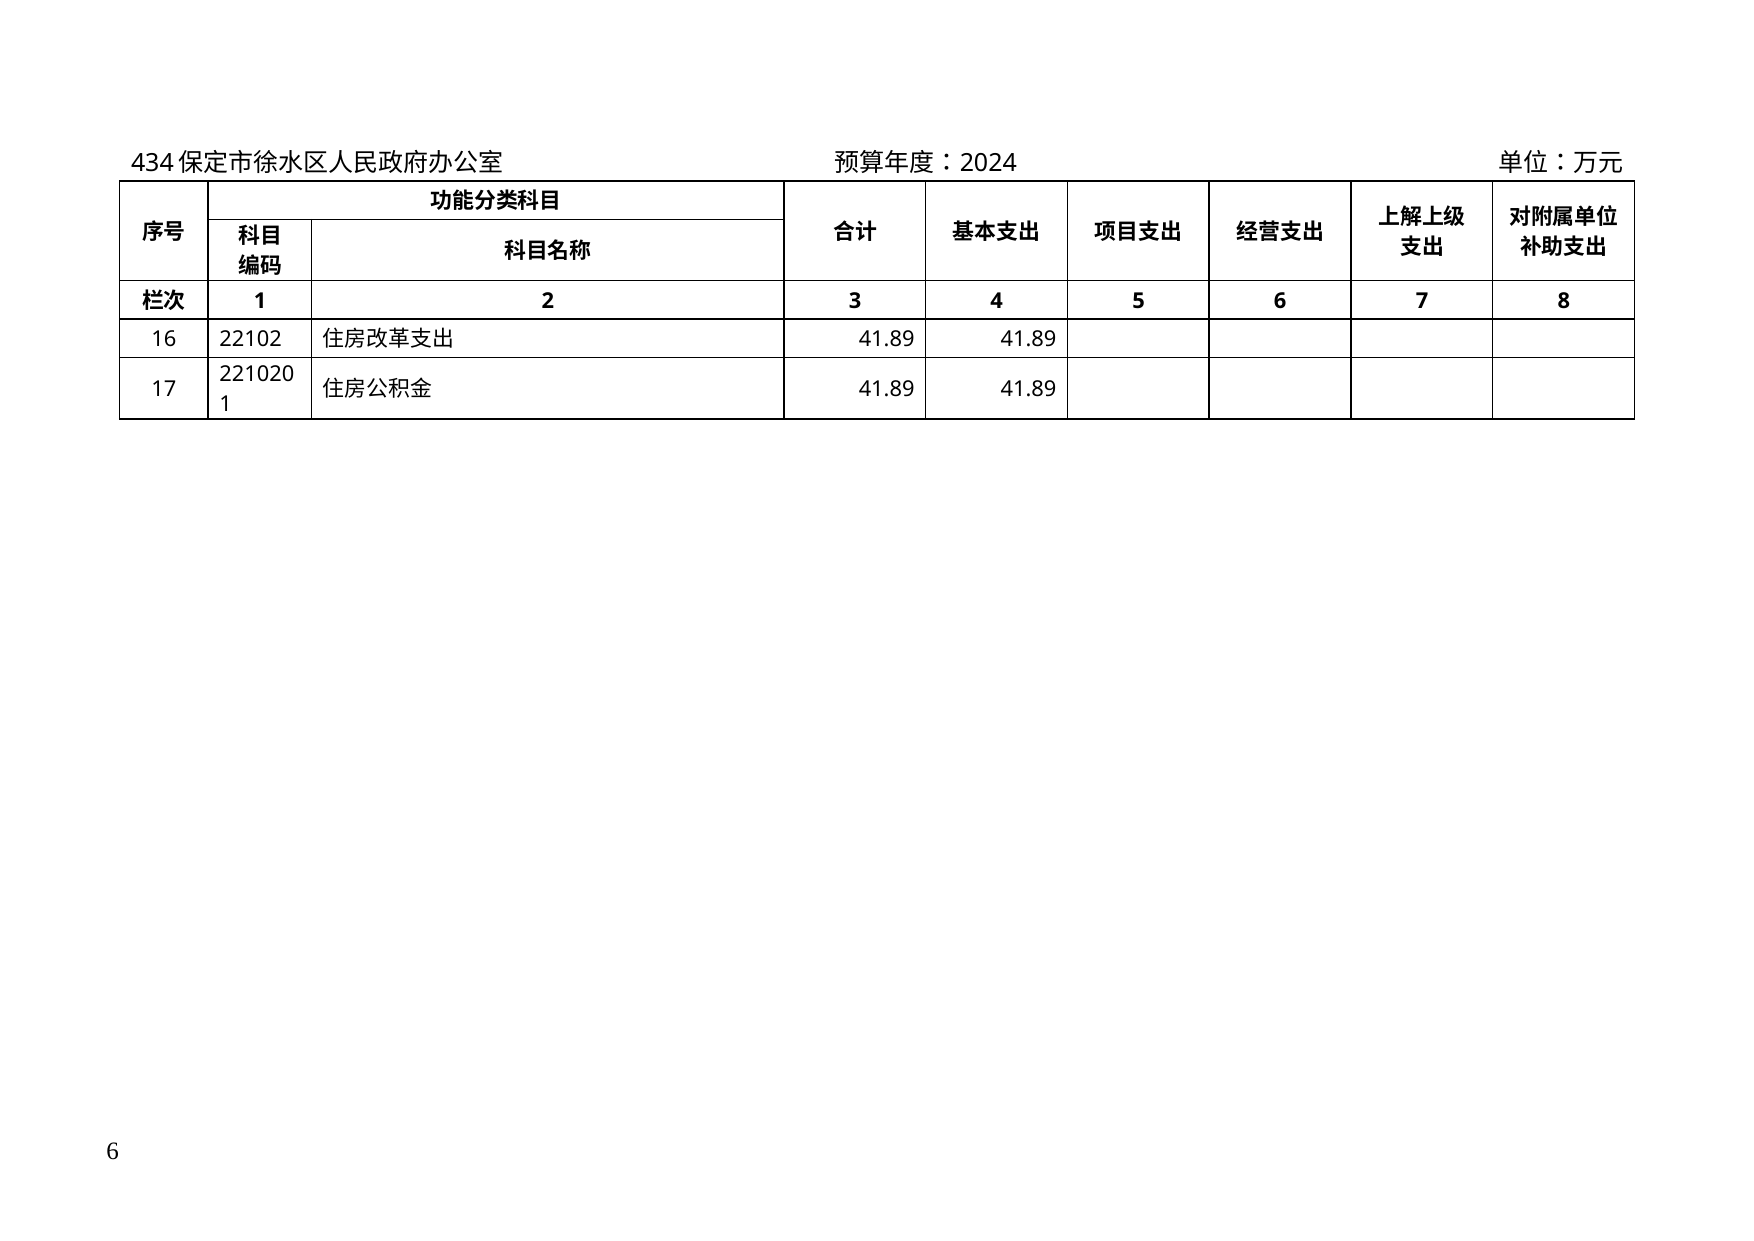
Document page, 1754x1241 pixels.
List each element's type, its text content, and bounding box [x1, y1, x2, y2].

table_cell [1068, 358, 1208, 418]
table_cell [1352, 320, 1492, 357]
table_cell 5 [1068, 281, 1208, 318]
table_cell 16 [120, 320, 207, 357]
table_cell [1068, 320, 1208, 357]
table_cell 序号 [120, 182, 207, 280]
table_cell 4 [926, 281, 1067, 318]
table_cell 栏次 [120, 281, 207, 318]
table_cell 17 [120, 358, 207, 418]
table_header 预算年度：2024 [785, 143, 1067, 180]
table_cell 项目支出 [1068, 182, 1208, 280]
table_cell 41.89 [926, 358, 1067, 418]
table_cell 基本支出 [926, 182, 1067, 280]
table_cell 合计 [785, 182, 925, 280]
table_cell 41.89 [926, 320, 1067, 357]
table_cell 41.89 [785, 358, 925, 418]
table_cell [1352, 358, 1492, 418]
table_cell [1493, 358, 1634, 418]
table_cell [1493, 320, 1634, 357]
table_cell 对附属单位补助支出 [1493, 182, 1634, 280]
table_cell 住房公积金 [312, 358, 783, 418]
table_cell 22102 [209, 320, 311, 357]
table_cell 1 [209, 281, 311, 318]
table_cell 功能分类科目 [209, 182, 783, 219]
table_cell 41.89 [785, 320, 925, 357]
table_cell 2 [312, 281, 783, 318]
table_cell [1210, 358, 1350, 418]
table_cell 经营支出 [1210, 182, 1350, 280]
table_cell 科目 编码 [209, 220, 311, 280]
table_header 单位：万元 [1068, 143, 1634, 180]
table_cell 2210201 [209, 358, 311, 418]
table_cell 科目名称 [312, 220, 783, 280]
table_header 434保定市徐水区人民政府办公室 [120, 143, 783, 180]
table_cell 6 [1210, 281, 1350, 318]
table_cell 住房改革支出 [312, 320, 783, 357]
table_cell 3 [785, 281, 925, 318]
table_cell 8 [1493, 281, 1634, 318]
table_cell [1210, 320, 1350, 357]
table_cell 上解上级 支出 [1352, 182, 1492, 280]
table_cell 7 [1352, 281, 1492, 318]
